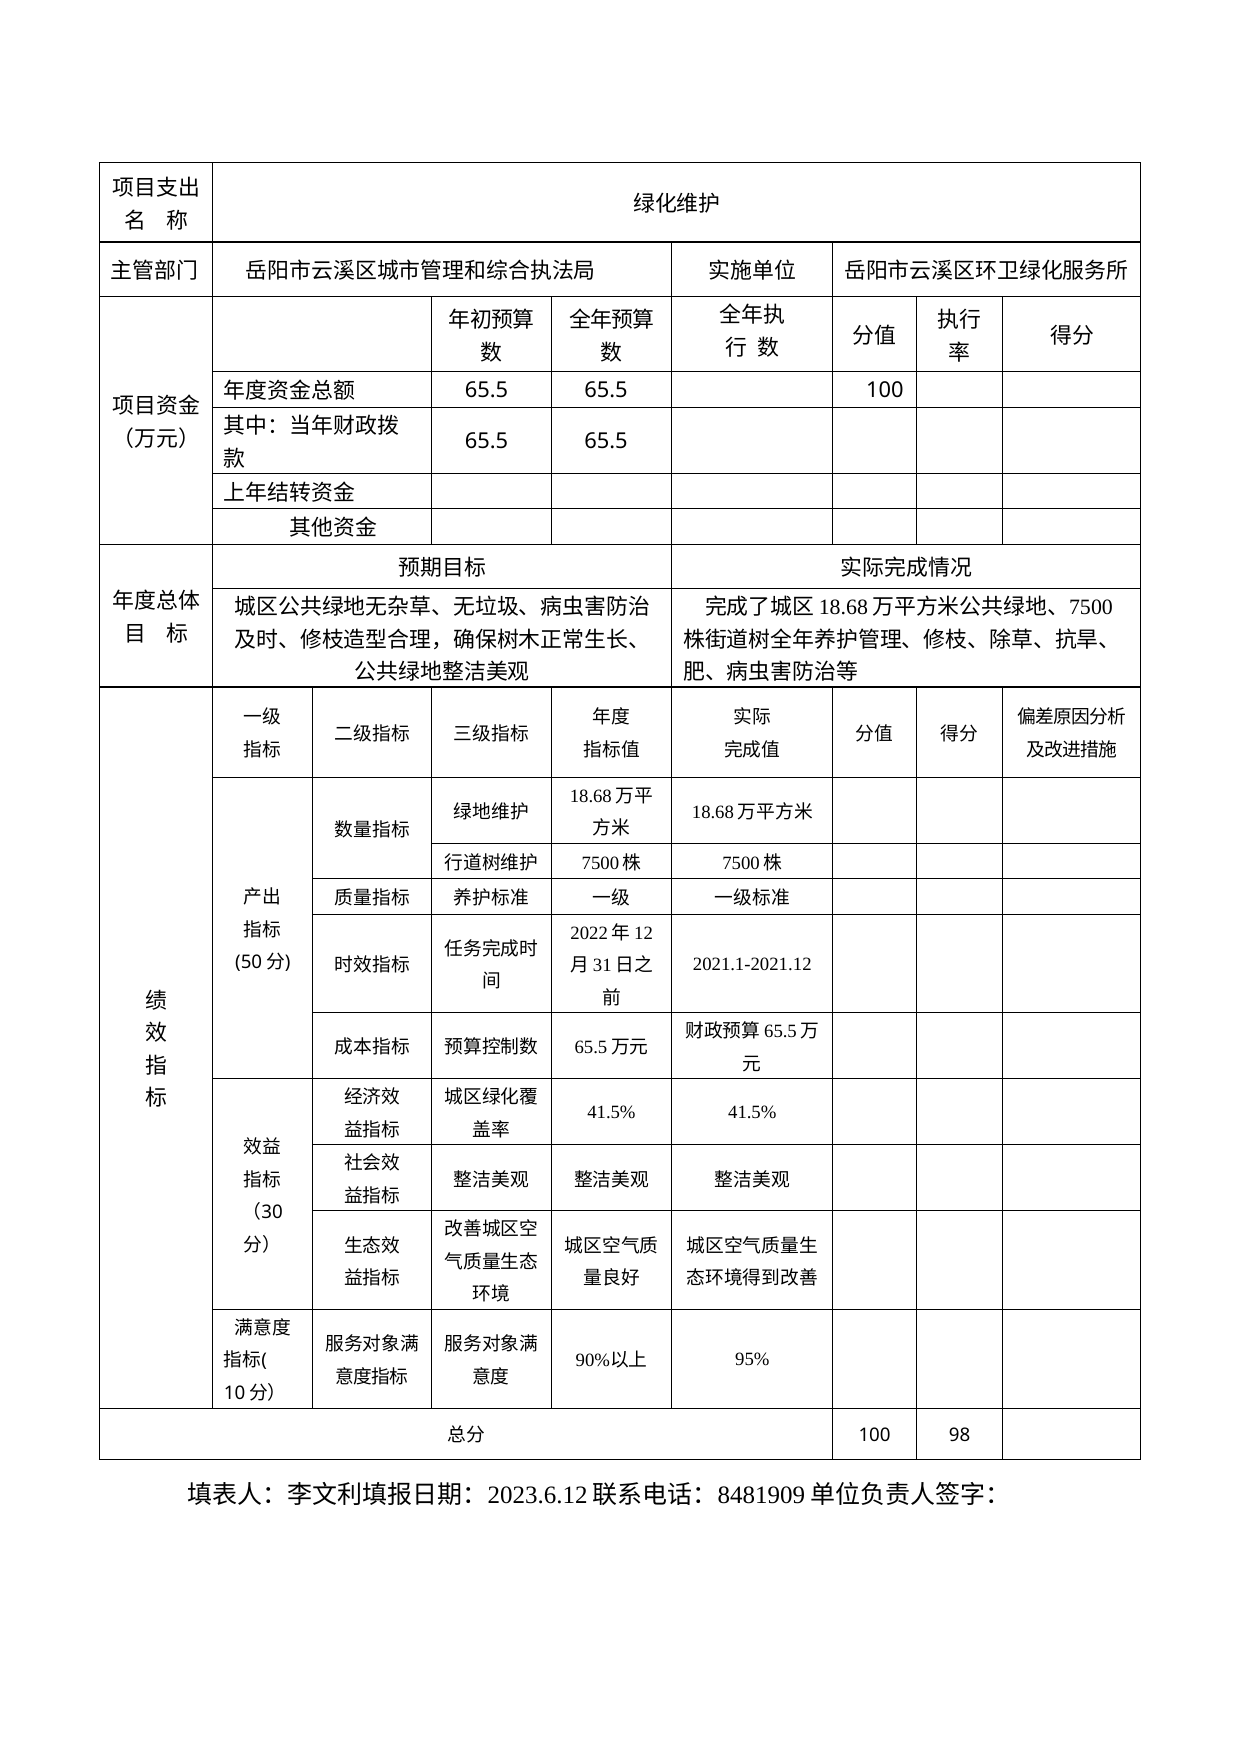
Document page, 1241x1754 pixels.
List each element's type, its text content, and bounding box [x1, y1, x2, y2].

table_cell [1003, 879, 1140, 914]
table_cell 7500株 [552, 844, 671, 878]
table_cell [833, 1310, 916, 1407]
table_cell [672, 474, 832, 508]
table_header 项目支出 名 称 [100, 163, 212, 241]
table_cell 全年预算数 [552, 297, 671, 371]
table_cell [552, 474, 671, 508]
table_cell [917, 778, 1002, 843]
table_cell 项目资金 （万元） [100, 297, 212, 543]
table_cell [1003, 1013, 1140, 1078]
table_cell 二级指标 [313, 688, 431, 777]
table_cell 满意度 指标( 10分） [213, 1310, 312, 1407]
table_cell 分值 [833, 297, 916, 371]
table_cell [917, 879, 1002, 914]
table_cell 65.5 [552, 408, 671, 473]
table_cell 数量指标 [313, 778, 431, 878]
table_cell 65.5 [432, 372, 551, 407]
table_cell 其中：当年财政拨款 [213, 408, 431, 473]
table_cell [917, 408, 1002, 473]
table_cell [833, 844, 916, 878]
table_cell 100 [833, 1409, 916, 1459]
table_cell 三级指标 [432, 688, 551, 777]
table_cell [1003, 1211, 1140, 1309]
table_cell 城区空气质量良好 [552, 1211, 671, 1309]
table_cell 偏差原因分析及改进措施 [1003, 688, 1140, 777]
table_cell 养护标准 [432, 879, 551, 914]
table_cell 效益 指标 （30分） [213, 1079, 312, 1309]
table_cell [1003, 1079, 1140, 1144]
table_header 绿化维护 [213, 163, 1140, 241]
table_cell [1003, 509, 1140, 543]
table_cell 实施单位 [672, 243, 832, 296]
table_cell [552, 509, 671, 543]
table_cell [833, 1079, 916, 1144]
table_cell 100 [833, 372, 916, 407]
table_cell [1003, 372, 1140, 407]
table_cell 财政预算65.5万元 [672, 1013, 832, 1078]
table_cell [917, 1079, 1002, 1144]
table_cell [917, 1145, 1002, 1210]
table_cell 2021.1-2021.12 [672, 915, 832, 1012]
table_cell [432, 509, 551, 543]
table_cell [833, 474, 916, 508]
table_cell [917, 509, 1002, 543]
table_cell 产出 指标 (50分) [213, 778, 312, 1078]
table_cell 41.5% [552, 1079, 671, 1144]
table_cell 服务对象满意度 [432, 1310, 551, 1407]
table_cell 岳阳市云溪区城市管理和综合执法局 [213, 243, 671, 296]
table_cell 41.5% [672, 1079, 832, 1144]
table_cell 任务完成时间 [432, 915, 551, 1012]
table_cell 年度 指标值 [552, 688, 671, 777]
table_cell 成本指标 [313, 1013, 431, 1078]
table_cell 绩 效 指 标 [100, 688, 212, 1407]
table_cell [1003, 915, 1140, 1012]
table_cell 18.68万平方米 [552, 778, 671, 843]
table_cell 90%以上 [552, 1310, 671, 1407]
table_cell [1003, 1409, 1140, 1459]
table_cell 年度总体 目 标 [100, 545, 212, 686]
table_cell 完成了城区18.68万平方米公共绿地、7500株街道树全年养护管理、修枝、除草、抗旱、肥、病虫害防治等 [672, 589, 1140, 686]
table_cell 2022年12月31日之前 [552, 915, 671, 1012]
table_cell 年初预算数 [432, 297, 551, 371]
table_cell 上年结转资金 [213, 474, 431, 508]
table_cell 一级标准 [672, 879, 832, 914]
table_cell 分值 [833, 688, 916, 777]
table_cell 质量指标 [313, 879, 431, 914]
table_cell 65.5 [552, 372, 671, 407]
table_cell [1003, 778, 1140, 843]
table_cell 执行率 [917, 297, 1002, 371]
table_cell 经济效 益指标 [313, 1079, 431, 1144]
table_cell 年度资金总额 [213, 372, 431, 407]
table_cell 时效指标 [313, 915, 431, 1012]
table_cell 7500株 [672, 844, 832, 878]
table_cell 城区绿化覆盖率 [432, 1079, 551, 1144]
table_cell [917, 1211, 1002, 1309]
table_cell 城区空气质量生态环境得到改善 [672, 1211, 832, 1309]
table_cell 预算控制数 [432, 1013, 551, 1078]
table_cell 主管部门 [100, 243, 212, 296]
table_cell 绿地维护 [432, 778, 551, 843]
table_cell 得分 [1003, 297, 1140, 371]
table_cell [1003, 844, 1140, 878]
table_cell 一级 [552, 879, 671, 914]
table_cell [833, 509, 916, 543]
table_cell 全年执 行 数 [672, 297, 832, 371]
table_cell [917, 372, 1002, 407]
table_cell 总分 [100, 1409, 832, 1459]
table_cell 服务对象满意度指标 [313, 1310, 431, 1407]
table_cell 改善城区空气质量生态环境 [432, 1211, 551, 1309]
table_cell 整洁美观 [672, 1145, 832, 1210]
table_cell 得分 [917, 688, 1002, 777]
table_cell 65.5 [432, 408, 551, 473]
table_cell [833, 778, 916, 843]
table_cell 95% [672, 1310, 832, 1407]
table_cell [917, 1013, 1002, 1078]
table_cell [672, 372, 832, 407]
table_cell 18.68万平方米 [672, 778, 832, 843]
table_cell [1003, 1310, 1140, 1407]
table_cell 生态效 益指标 [313, 1211, 431, 1309]
table_cell [833, 879, 916, 914]
text 填表人：李文利填报日期：2023.6.12联系电话：8481909单位负责人签字： [187, 1460, 1053, 1525]
table_cell [917, 474, 1002, 508]
table_cell 整洁美观 [552, 1145, 671, 1210]
table_cell 预期目标 [213, 545, 671, 588]
table_cell [1003, 1145, 1140, 1210]
table_cell 整洁美观 [432, 1145, 551, 1210]
table_cell 城区公共绿地无杂草、无垃圾、病虫害防治及时、修枝造型合理，确保树木正常生长、公共绿地整洁美观 [213, 589, 671, 686]
table_cell 社会效 益指标 [313, 1145, 431, 1210]
table_cell [1003, 408, 1140, 473]
table_cell 65.5万元 [552, 1013, 671, 1078]
table_cell [213, 297, 431, 371]
table_cell [432, 474, 551, 508]
table_cell [917, 915, 1002, 1012]
table_cell [672, 509, 832, 543]
table_cell 一级 指标 [213, 688, 312, 777]
table_cell [672, 408, 832, 473]
table_cell [1003, 474, 1140, 508]
table_cell [833, 408, 916, 473]
table_cell [833, 1145, 916, 1210]
table_cell 实际完成情况 [672, 545, 1140, 588]
table_cell [833, 1013, 916, 1078]
table_cell 实际 完成值 [672, 688, 832, 777]
table_cell [833, 1211, 916, 1309]
table_cell [833, 915, 916, 1012]
table_cell 岳阳市云溪区环卫绿化服务所 [833, 243, 1140, 296]
table_cell 其他资金 [213, 509, 431, 543]
table_cell 98 [917, 1409, 1002, 1459]
table_cell 行道树维护 [432, 844, 551, 878]
table_cell [917, 844, 1002, 878]
table_cell [917, 1310, 1002, 1407]
